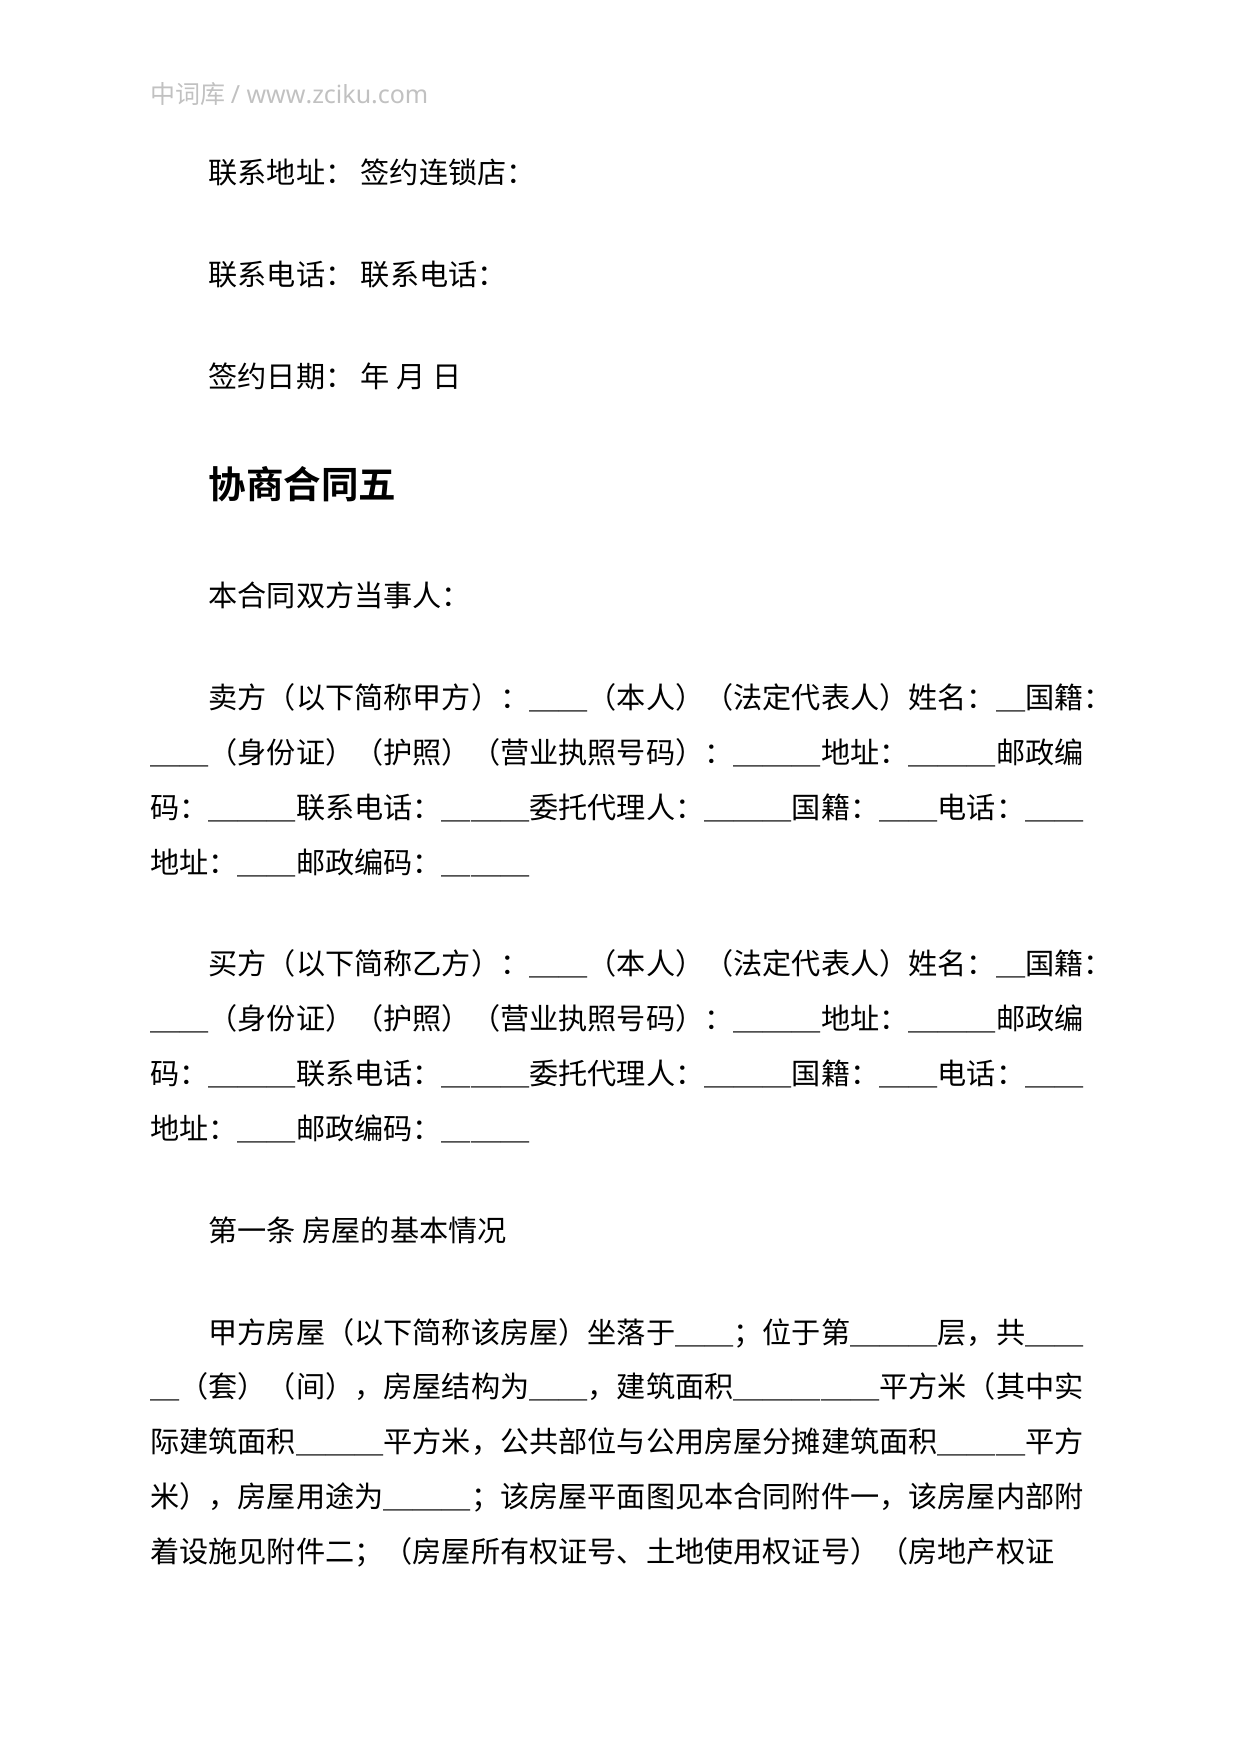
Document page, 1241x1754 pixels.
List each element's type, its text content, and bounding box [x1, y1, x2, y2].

text 签约日期： 年 月 日 [150, 353, 1090, 396]
text 卖方（以下简称甲方）：＿＿（本人）（法定代表人）姓名：＿国籍：＿＿（身份证）（护照）（营业执照号码）：＿＿＿地址：＿＿＿邮政编码：＿＿＿联系电话：＿＿＿委托代理人：＿＿＿国籍：＿＿电话：＿＿地址：＿＿邮政编码：＿＿＿ [150, 674, 1090, 881]
text 联系地址： 签约连锁店： [150, 150, 1090, 192]
text 第一条 房屋的基本情况 [150, 1207, 1090, 1250]
text 协商合同五 [150, 455, 1090, 509]
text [150, 1309, 1090, 1571]
text 本合同双方当事人： [150, 573, 1090, 615]
text 买方（以下简称乙方）：＿＿（本人）（法定代表人）姓名：＿国籍：＿＿（身份证）（护照）（营业执照号码）：＿＿＿地址：＿＿＿邮政编码：＿＿＿联系电话：＿＿＿委托代理人：＿＿＿国籍：＿＿电话：＿＿地址：＿＿邮政编码：＿＿＿ [150, 941, 1090, 1148]
text 联系电话： 联系电话： [150, 252, 1090, 294]
